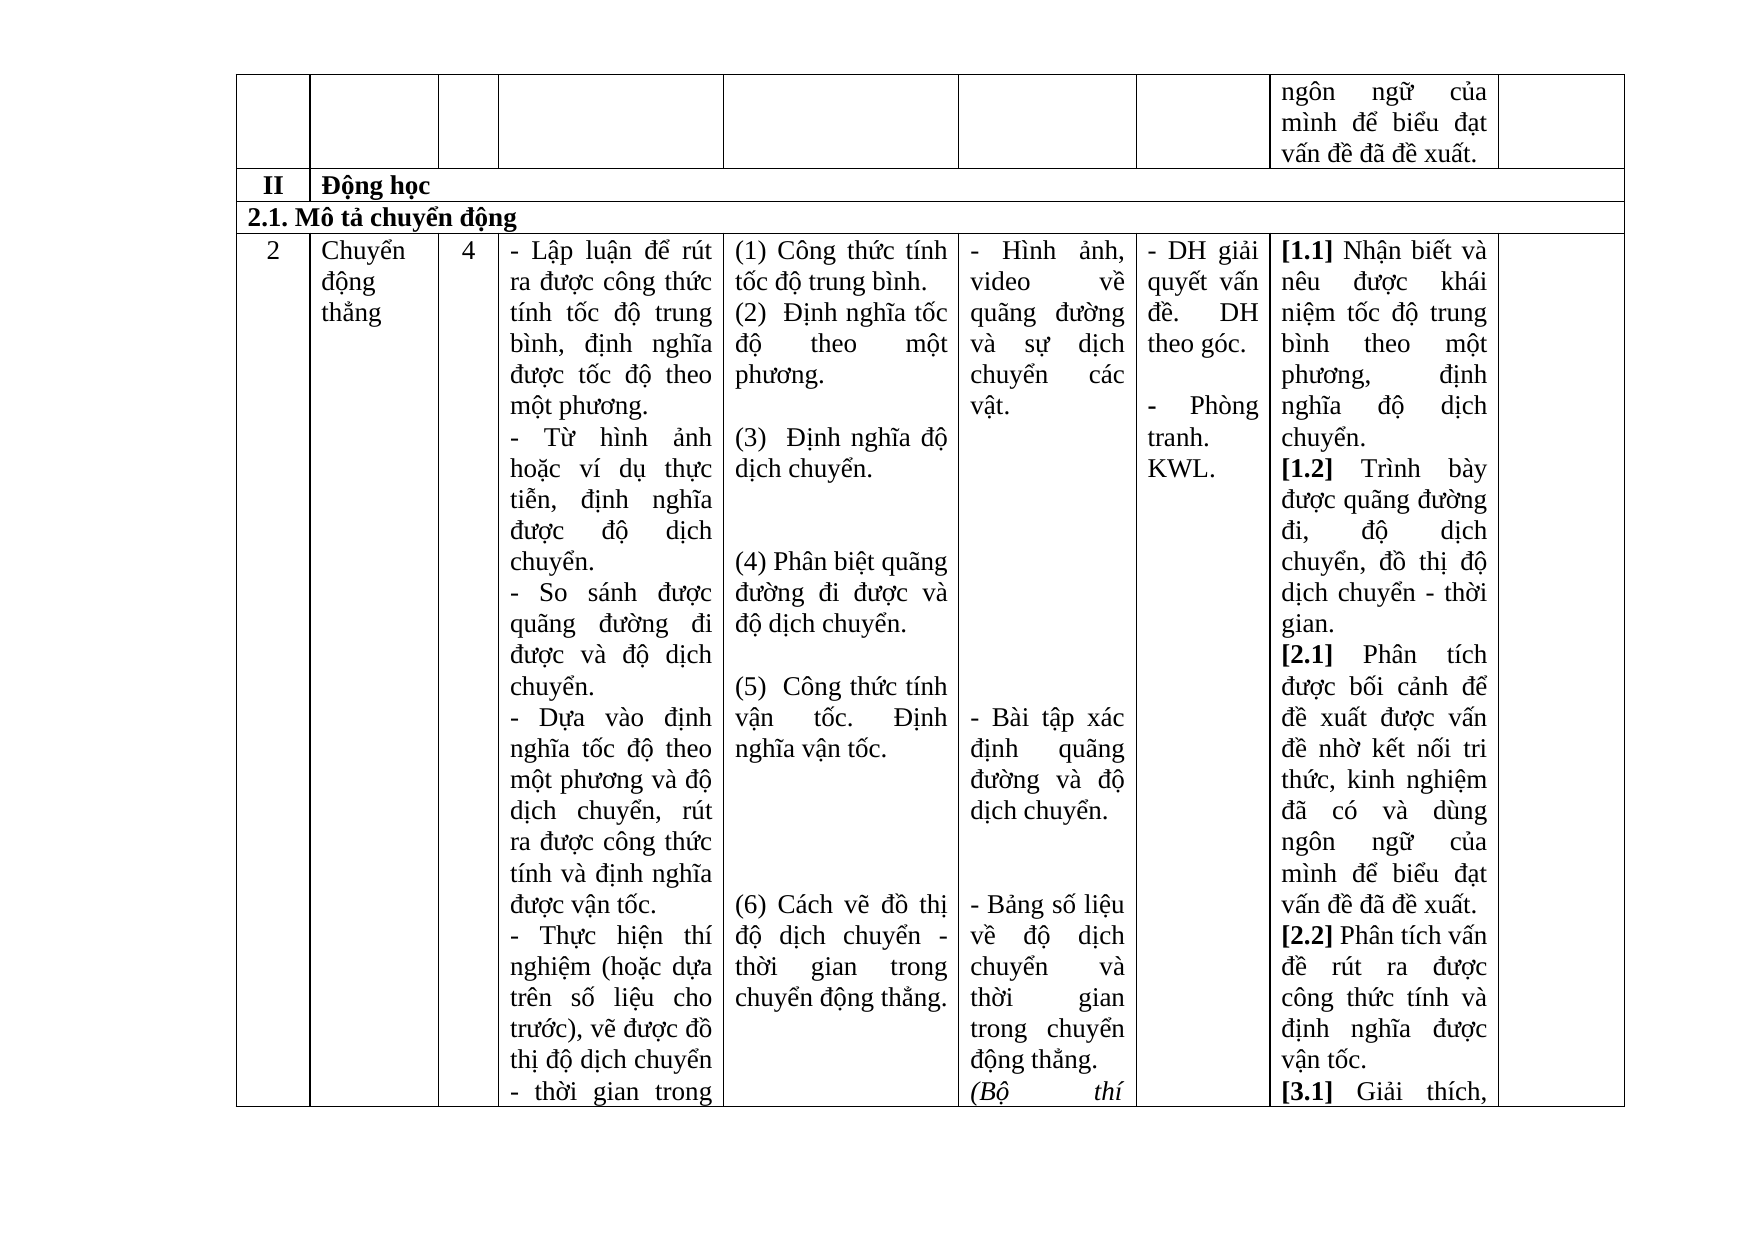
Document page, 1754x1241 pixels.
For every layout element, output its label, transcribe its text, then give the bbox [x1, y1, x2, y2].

table_cell 2 [237, 234, 309, 1106]
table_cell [959, 234, 1136, 1106]
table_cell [724, 234, 958, 1106]
table_cell Chuyển động thẳng [311, 234, 438, 1106]
table_cell 4 [439, 234, 498, 1106]
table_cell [499, 75, 723, 168]
table_cell II [237, 169, 309, 201]
table_cell [1499, 234, 1624, 1106]
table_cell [1137, 75, 1269, 168]
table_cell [499, 234, 723, 1106]
table_cell [1499, 75, 1624, 168]
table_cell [1271, 75, 1498, 168]
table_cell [1137, 234, 1269, 1106]
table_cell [724, 75, 958, 168]
table_cell Động học [311, 169, 1624, 201]
table_cell 2.1. Mô tả chuyển động [237, 202, 1624, 233]
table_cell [959, 75, 1136, 168]
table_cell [1271, 234, 1498, 1106]
